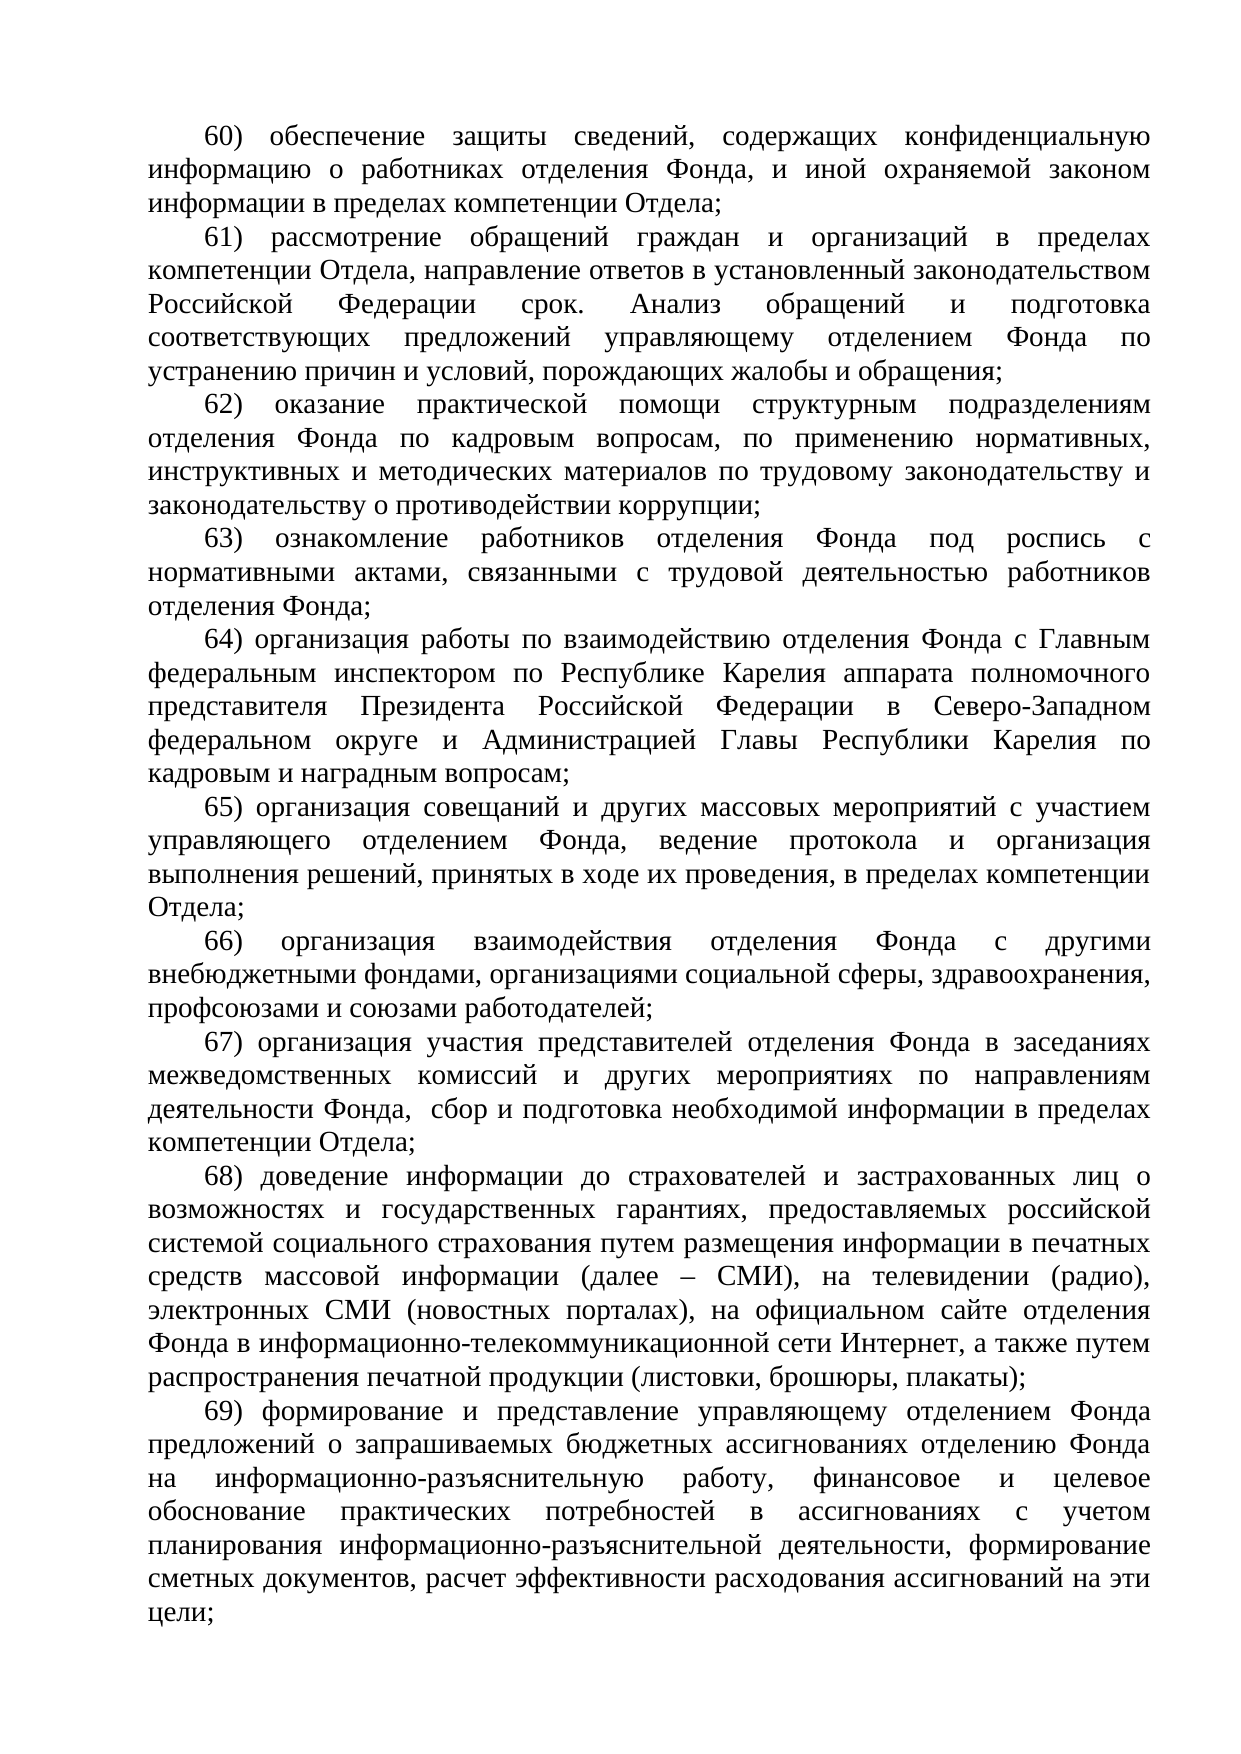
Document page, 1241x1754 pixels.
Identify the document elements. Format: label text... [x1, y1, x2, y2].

text 65) организация совещаний и других массовых мероприятий с участием управляющего отделением Фонда, ведение протокола и организация выполнения решений, принятых в ходе их проведения, в пределах компетенции Отдела; [148, 789, 1152, 923]
text 67) организация участия представителей отделения Фонда в заседаниях межведомственных комиссий и других мероприятиях по направлениям деятельности Фонда, сбор и подготовка необходимой информации в пределах компетенции Отдела; [148, 1024, 1152, 1158]
text 61) рассмотрение обращений граждан и организаций в пределах компетенции Отдела, направление ответов в установленный законодательством Российской Федерации срок. Анализ обращений и подготовка соответствующих предложений управляющему отделением Фонда по устранению причин и условий, порождающих жалобы и обращения; [148, 219, 1152, 386]
text 68) доведение информации до страхователей и застрахованных лиц о возможностях и государственных гарантиях, предоставляемых российской системой социального страхования путем размещения информации в печатных средств массовой информации (далее – СМИ), на телевидении (радио), электронных СМИ (новостных порталах), на официальном сайте отделения Фонда в информационно-телекоммуникационной сети Интернет, а также путем распространения печатной продукции (листовки, брошюры, плакаты); [148, 1158, 1152, 1393]
text 69) формирование и представление управляющему отделением Фонда предложений о запрашиваемых бюджетных ассигнованиях отделению Фонда на информационно-разъяснительную работу, финансовое и целевое обоснование практических потребностей в ассигнованиях с учетом планирования информационно-разъяснительной деятельности, формирование сметных документов, расчет эффективности расходования ассигнований на эти цели; [148, 1393, 1152, 1627]
text 66) организация взаимодействия отделения Фонда с другими внебюджетными фондами, организациями социальной сферы, здравоохранения, профсоюзами и союзами работодателей; [148, 923, 1152, 1024]
text 64) организация работы по взаимодействию отделения Фонда с Главным федеральным инспектором по Республике Карелия аппарата полномочного представителя Президента Российской Федерации в Северо-Западном федеральном округе и Администрацией Главы Республики Карелия по кадровым и наградным вопросам; [148, 621, 1152, 789]
text 60) обеспечение защиты сведений, содержащих конфиденциальную информацию о работниках отделения Фонда, и иной охраняемой законом информации в пределах компетенции Отдела; [148, 118, 1152, 219]
text 62) оказание практической помощи структурным подразделениям отделения Фонда по кадровым вопросам, по применению нормативных, инструктивных и методических материалов по трудовому законодательству и законодательству о противодействии коррупции; [148, 386, 1152, 521]
text 63) ознакомление работников отделения Фонда под роспись с нормативными актами, связанными с трудовой деятельностью работников отделения Фонда; [148, 521, 1152, 621]
